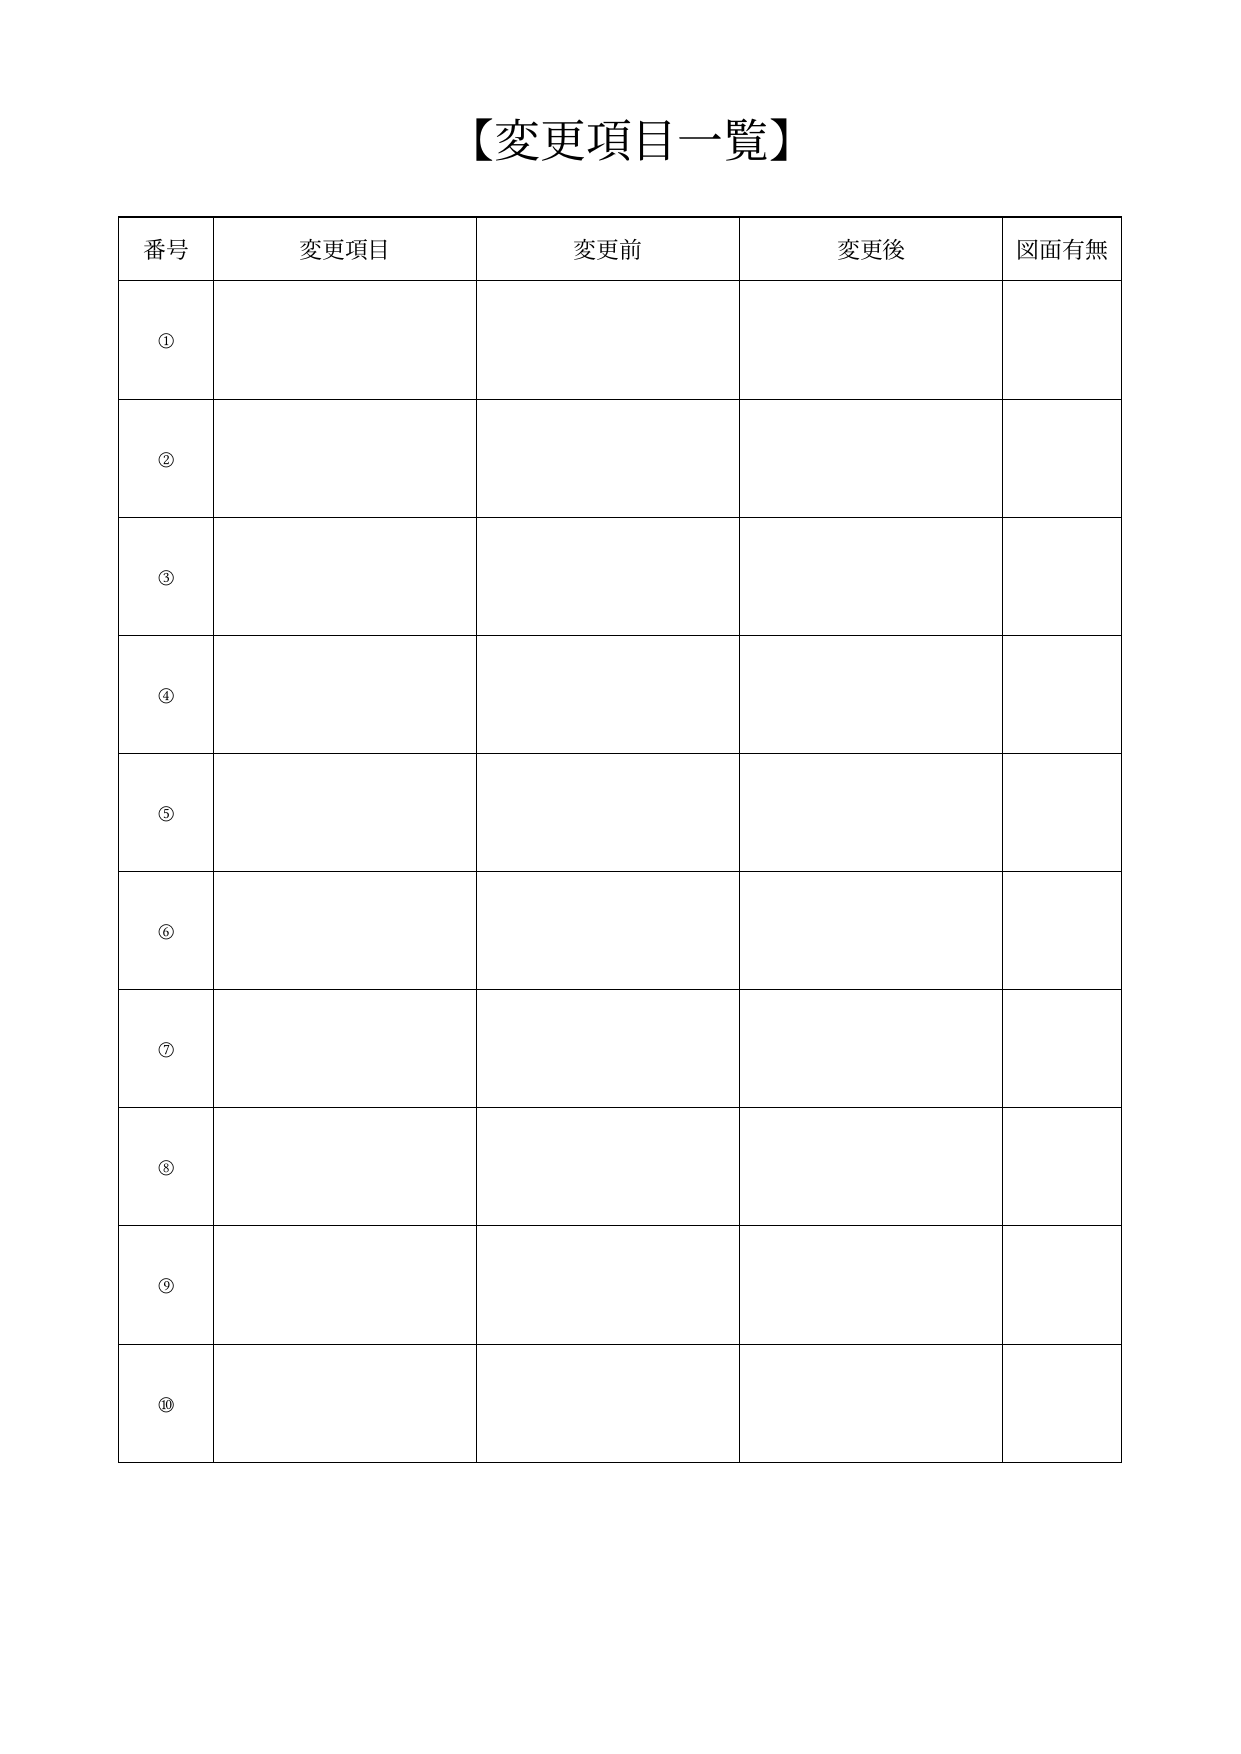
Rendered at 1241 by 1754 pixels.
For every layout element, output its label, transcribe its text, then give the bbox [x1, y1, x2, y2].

table_cell [477, 754, 739, 871]
table_cell [214, 281, 476, 398]
table_cell [477, 518, 739, 635]
table_cell ③ [119, 518, 213, 635]
table_cell ⑥ [119, 872, 213, 989]
table_cell [740, 636, 1002, 753]
table_cell [740, 518, 1002, 635]
table_cell [214, 400, 476, 517]
table_cell [214, 518, 476, 635]
table_cell ⑧ [119, 1108, 213, 1225]
table_cell [1003, 1345, 1121, 1462]
table_cell ④ [119, 636, 213, 753]
table_cell ② [119, 400, 213, 517]
table_cell [1003, 754, 1121, 871]
table_cell [214, 1345, 476, 1462]
table_cell [214, 636, 476, 753]
table_header 図面有無 [1003, 218, 1121, 280]
table_header 変更前 [477, 218, 739, 280]
table_cell [1003, 518, 1121, 635]
table_cell [1003, 281, 1121, 398]
table_cell ⑦ [119, 990, 213, 1107]
table_cell ⑩ [119, 1345, 213, 1462]
table_cell [214, 754, 476, 871]
table_cell [477, 1345, 739, 1462]
table_cell [1003, 990, 1121, 1107]
table_cell [214, 872, 476, 989]
table_cell [477, 636, 739, 753]
table_cell [740, 872, 1002, 989]
table_header 番号 [119, 218, 213, 280]
table_cell [214, 990, 476, 1107]
table_cell ⑤ [119, 754, 213, 871]
table_cell [1003, 872, 1121, 989]
table_cell [1003, 636, 1121, 753]
table_cell [477, 872, 739, 989]
table_header 変更後 [740, 218, 1002, 280]
table_cell [740, 990, 1002, 1107]
table_cell [477, 1108, 739, 1225]
table_cell [214, 1108, 476, 1225]
table_cell [740, 754, 1002, 871]
table_cell [740, 281, 1002, 398]
table_cell ⑨ [119, 1226, 213, 1343]
table_cell [1003, 400, 1121, 517]
text 【変更項目一覧】 [141, 91, 1122, 185]
table_cell [214, 1226, 476, 1343]
table_header 変更項目 [214, 218, 476, 280]
table_cell [740, 1345, 1002, 1462]
table_cell [477, 1226, 739, 1343]
table_cell ① [119, 281, 213, 398]
table_cell [1003, 1226, 1121, 1343]
table_cell [477, 400, 739, 517]
table_cell [740, 1108, 1002, 1225]
table_cell [740, 1226, 1002, 1343]
table_cell [1003, 1108, 1121, 1225]
table_cell [477, 281, 739, 398]
table_cell [740, 400, 1002, 517]
table_cell [477, 990, 739, 1107]
